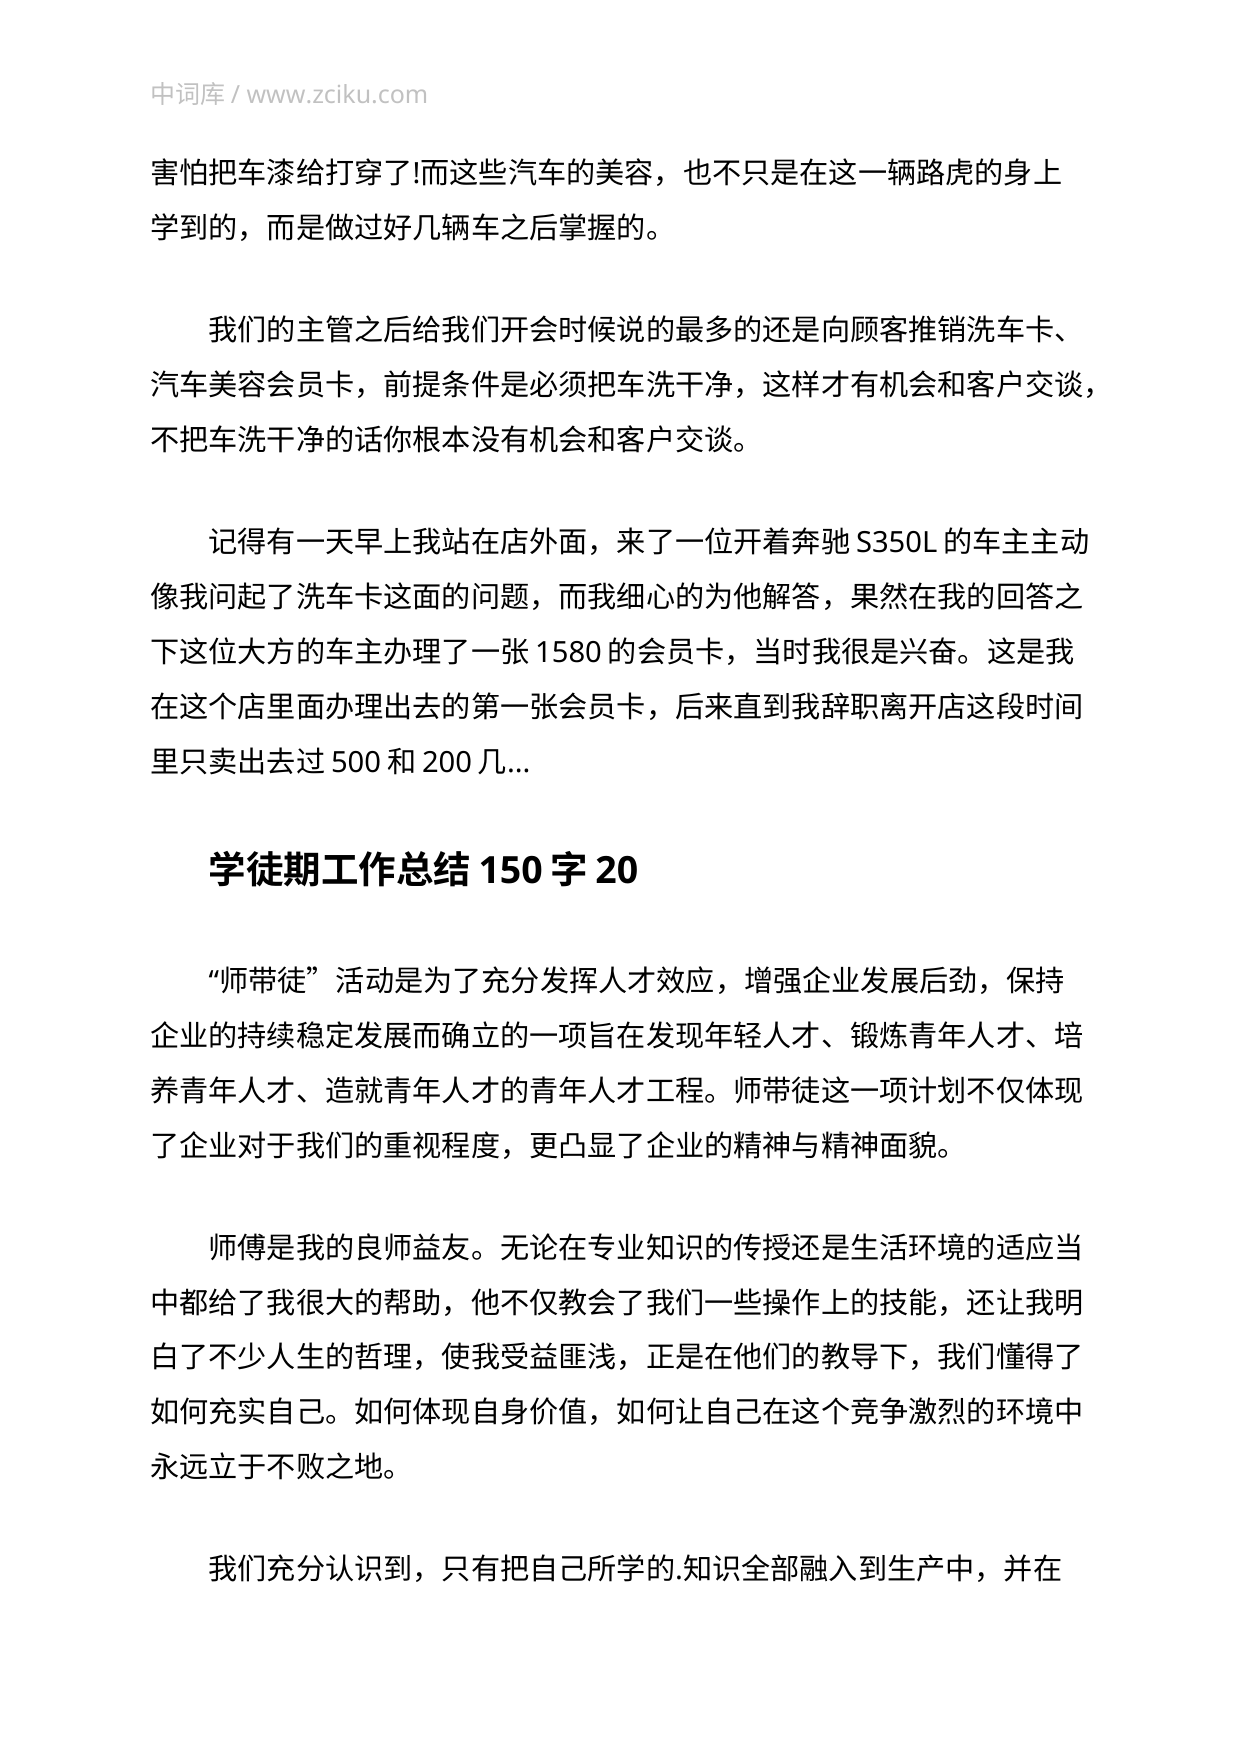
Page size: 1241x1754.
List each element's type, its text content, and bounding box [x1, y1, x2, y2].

text 学徒期工作总结150字20 [150, 840, 1090, 894]
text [150, 1546, 1090, 1588]
text 我们的主管之后给我们开会时候说的最多的还是向顾客推销洗车卡、汽车美容会员卡，前提条件是必须把车洗干净，这样才有机会和客户交谈，不把车洗干净的话你根本没有机会和客户交谈。 [150, 307, 1090, 459]
text “师带徒”活动是为了充分发挥人才效应，增强企业发展后劲，保持企业的持续稳定发展而确立的一项旨在发现年轻人才、锻炼青年人才、培养青年人才、造就青年人才的青年人才工程。师带徒这一项计划不仅体现了企业对于我们的重视程度，更凸显了企业的精神与精神面貌。 [150, 958, 1090, 1165]
text 师傅是我的良师益友。无论在专业知识的传授还是生活环境的适应当中都给了我很大的帮助，他不仅教会了我们一些操作上的技能，还让我明白了不少人生的哲理，使我受益匪浅，正是在他们的教导下，我们懂得了如何充实自己。如何体现自身价值，如何让自己在这个竞争激烈的环境中永远立于不败之地。 [150, 1224, 1090, 1486]
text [150, 150, 1090, 247]
text 记得有一天早上我站在店外面，来了一位开着奔驰S350L的车主主动像我问起了洗车卡这面的问题，而我细心的为他解答，果然在我的回答之下这位大方的车主办理了一张1580的会员卡，当时我很是兴奋。这是我在这个店里面办理出去的第一张会员卡，后来直到我辞职离开店这段时间里只卖出去过500和200几... [150, 518, 1090, 781]
